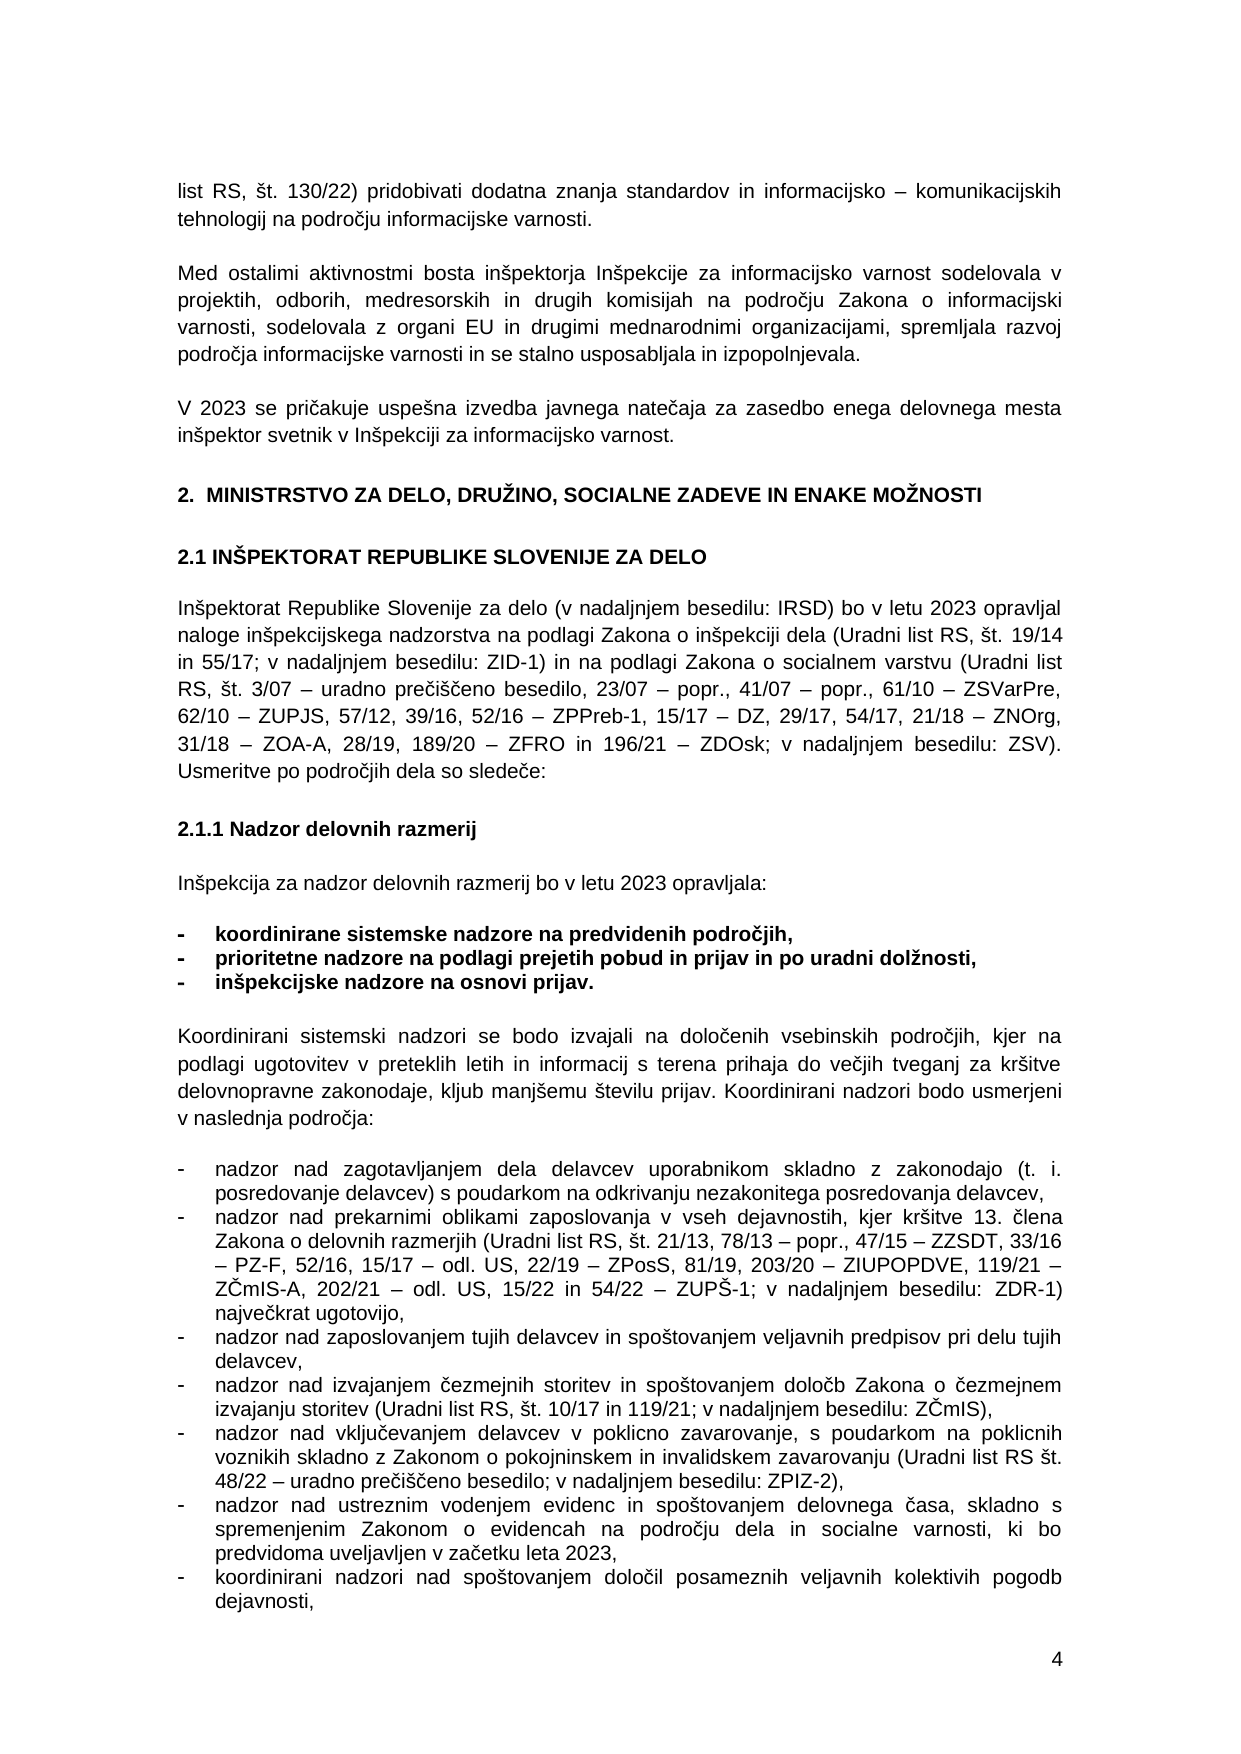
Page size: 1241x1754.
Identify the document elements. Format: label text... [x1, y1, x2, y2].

list koordinirani nadzori nad spoštovanjem določil posameznih veljavnih kolektivih pogodb dejavnosti, [177, 1564, 1063, 1613]
text V 2023 se pričakuje uspešna izvedba javnega natečaja za zasedbo enega delovnega mesta inšpektor svetnik v Inšpekciji za informacijsko varnost. [177, 394, 1063, 448]
list nadzor nad izvajanjem čezmejnih storitev in spoštovanjem določb Zakona o čezmejnem izvajanju storitev (Uradni list RS, št. 10/17 in 119/21; v nadaljnjem besedilu: ZČmIS), [177, 1373, 1063, 1421]
list prioritetne nadzore na podlagi prejetih pobud in prijav in po uradni dolžnosti, [177, 946, 1063, 970]
text Med ostalimi aktivnostmi bosta inšpektorja Inšpekcije za informacijsko varnost sodelovala v projektih, odborih, medresorskih in drugih komisijah na področju Zakona o informacijski varnosti, sodelovala z organi EU in drugimi mednarodnimi organizacijami, spremljala razvoj področja informacijske varnosti in se stalno usposabljala in izpopolnjevala. [177, 258, 1063, 367]
list koordinirane sistemske nadzore na predvidenih področjih, [177, 922, 1063, 946]
text Inšpekcija za nadzor delovnih razmerij bo v letu 2023 opravljala: [177, 868, 1063, 895]
list nadzor nad vključevanjem delavcev v poklicno zavarovanje, s poudarkom na poklicnih voznikih skladno z Zakonom o pokojninskem in invalidskem zavarovanju (Uradni list RS št. 48/22 – uradno prečiščeno besedilo; v nadaljnjem besedilu: ZPIZ-2), [177, 1421, 1063, 1493]
text Inšpektorat Republike Slovenije za delo (v nadaljnjem besedilu: IRSD) bo v letu 2023 opravljal naloge inšpekcijskega nadzorstva na podlagi Zakona o inšpekciji dela (Uradni list RS, št. 19/14 in 55/17; v nadaljnjem besedilu: ZID-1) in na podlagi Zakona o socialnem varstvu (Uradni list RS, št. 3/07 – uradno prečiščeno besedilo, 23/07 – popr., 41/07 – popr., 61/10 – ZSVarPre, 62/10 – ZUPJS, 57/12, 39/16, 52/16 – ZPPreb-1, 15/17 – DZ, 29/17, 54/17, 21/18 – ZNOrg, 31/18 – ZOA-A, 28/19, 189/20 – ZFRO in 196/21 – ZDOsk; v nadaljnjem besedilu: ZSV). Usmeritve po področjih dela so sledeče: [177, 593, 1063, 782]
list nadzor nad ustreznim vodenjem evidenc in spoštovanjem delovnega časa, skladno s spremenjenim Zakonom o evidencah na področju dela in socialne varnosti, ki bo predvidoma uveljavljen v začetku leta 2023, [177, 1493, 1063, 1564]
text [177, 177, 1063, 231]
list 2. MINISTRSTVO ZA DELO, DRUŽINO, SOCIALNE ZADEVE IN ENAKE MOŽNOSTI [177, 479, 1063, 506]
list nadzor nad zaposlovanjem tujih delavcev in spoštovanjem veljavnih predpisov pri delu tujih delavcev, [177, 1324, 1063, 1373]
list inšpekcijske nadzore na osnovi prijav. [177, 970, 1063, 994]
list 2.1.1 Nadzor delovnih razmerij [177, 814, 1063, 841]
list nadzor nad zagotavljanjem dela delavcev uporabnikom skladno z zakonodajo (t. i. posredovanje delavcev) s poudarkom na odkrivanju nezakonitega posredovanja delavcev, [177, 1157, 1063, 1205]
list 2.1 INŠPEKTORAT REPUBLIKE SLOVENIJE ZA DELO [177, 542, 1063, 569]
list nadzor nad prekarnimi oblikami zaposlovanja v vseh dejavnostih, kjer kršitve 13. člena Zakona o delovnih razmerjih (Uradni list RS, št. 21/13, 78/13 – popr., 47/15 – ZZSDT, 33/16 – PZ-F, 52/16, 15/17 – odl. US, 22/19 – ZPosS, 81/19, 203/20 – ZIUPOPDVE, 119/21 – ZČmIS-A, 202/21 – odl. US, 15/22 in 54/22 – ZUPŠ-1; v nadaljnjem besedilu: ZDR-1) največkrat ugotovijo, [177, 1205, 1063, 1324]
text Koordinirani sistemski nadzori se bodo izvajali na določenih vsebinskih področjih, kjer na podlagi ugotovitev v preteklih letih in informacij s terena prihaja do večjih tveganj za kršitve delovnopravne zakonodaje, kljub manjšemu številu prijav. Koordinirani nadzori bodo usmerjeni v naslednja področja: [177, 1021, 1063, 1129]
